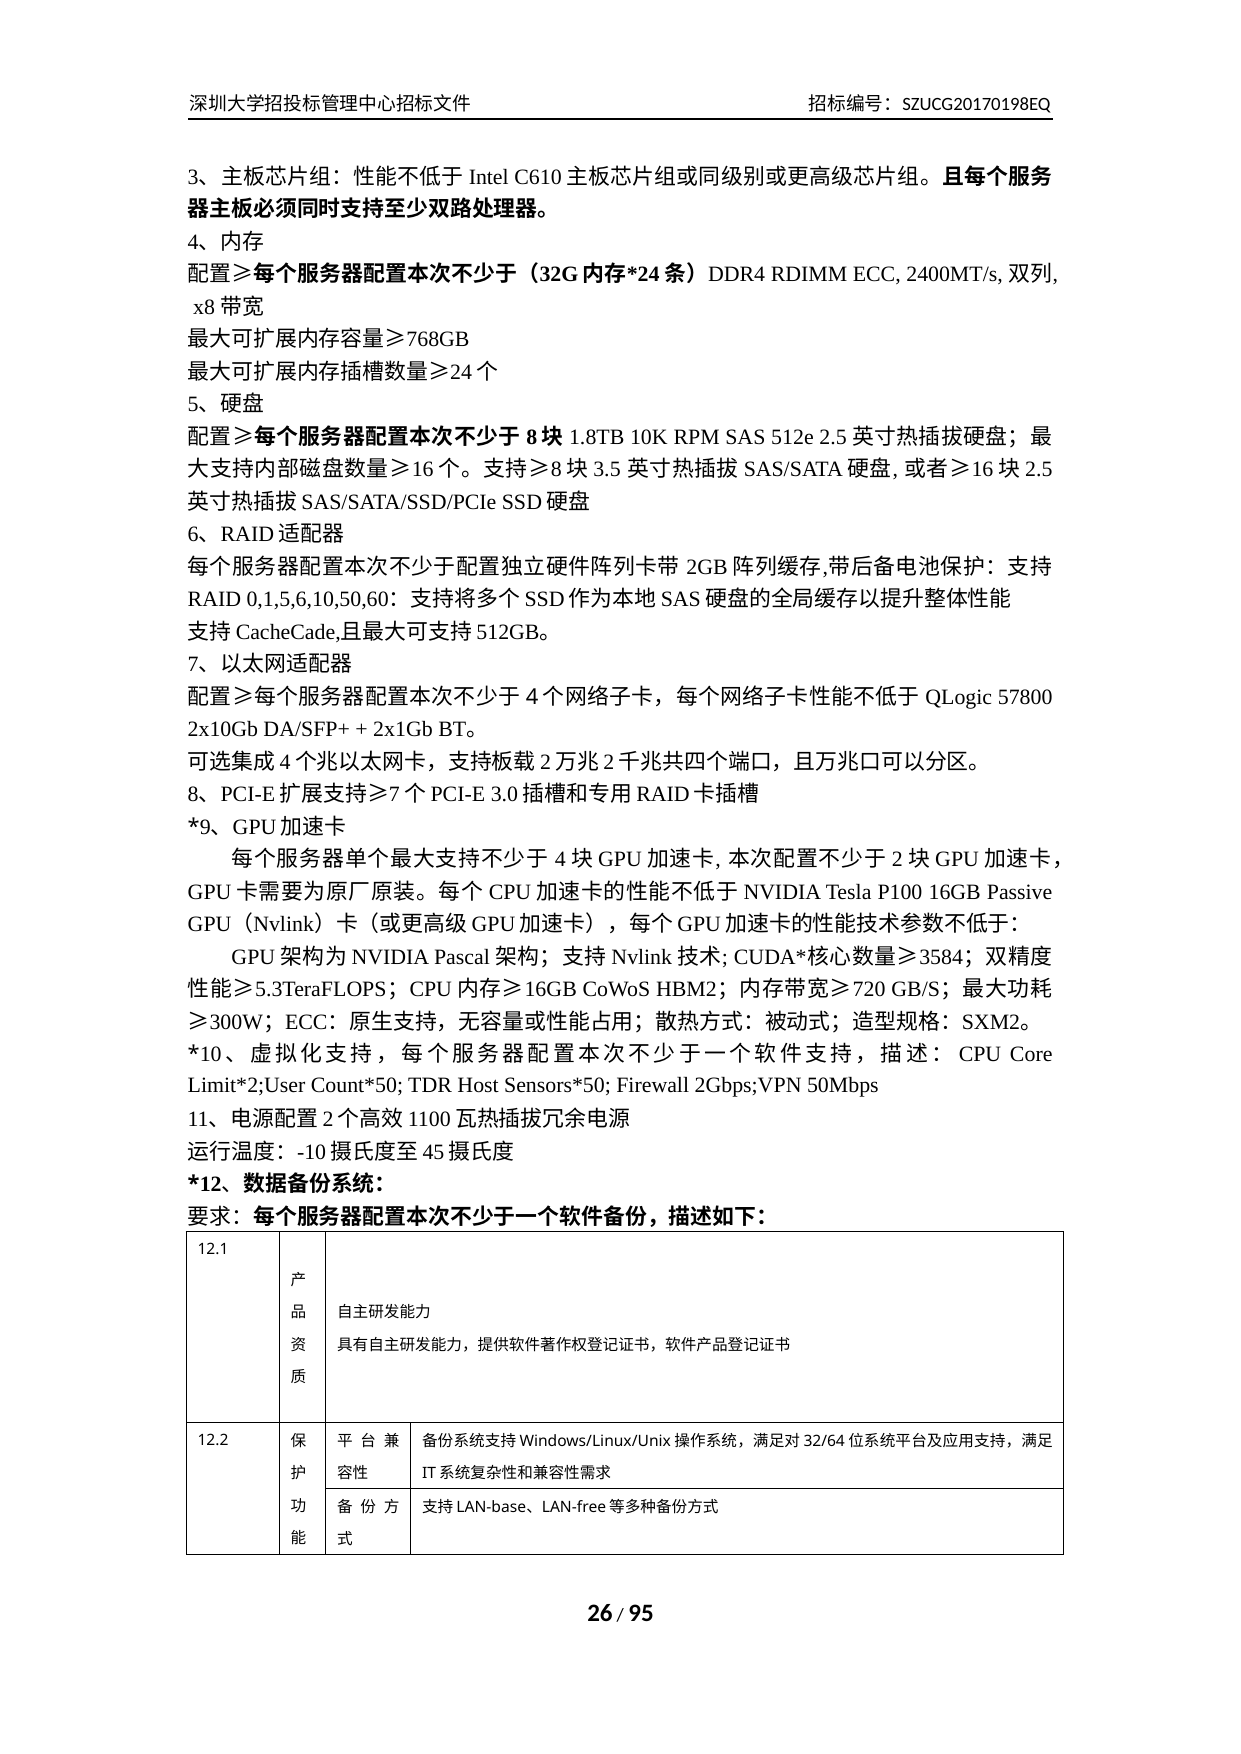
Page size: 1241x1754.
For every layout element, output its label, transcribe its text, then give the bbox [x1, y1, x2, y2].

text 每个服务器配置本次不少于配置独立硬件阵列卡带2GB阵列缓存,带后备电池保护：支持RAID 0,1,5,6,10,50,60：支持将多个SSD作为本地SAS硬盘的全局缓存以提升整体性能 [187, 548, 1053, 613]
table_cell 平台兼容性 [326, 1423, 410, 1488]
text GPU架构为NVIDIA Pascal架构；支持Nvlink技术; CUDA*核心数量≥3584；双精度性能≥5.3TeraFLOPS；CPU内存≥16GB CoWoS HBM2；内存带宽≥720 GB/S；最大功耗≥300W；ECC：原生支持，无容量或性能占用；散热方式：被动式；造型规格：SXM2。 [187, 938, 1053, 1036]
text 配置≥每个服务器配置本次不少于8块 1.8TB 10K RPM SAS 512e 2.5英寸热插拔硬盘；最大支持内部磁盘数量≥16个。支持≥8块3.5 英寸热插拔SAS/SATA硬盘, 或者≥16块2.5 英寸热插拔SAS/SATA/SSD/PCIe SSD硬盘 [187, 418, 1053, 516]
table_header 自主研发能力 具有自主研发能力，提供软件著作权登记证书，软件产品登记证书 [326, 1232, 1063, 1422]
text 11、电源配置2个高效1100瓦热插拔冗余电源 [187, 1101, 1053, 1133]
text *9、GPU加速卡 [187, 808, 1053, 841]
table_cell 备份系统支持Windows/Linux/Unix操作系统，满足对32/64位系统平台及应用支持，满足IT系统复杂性和兼容性需求 [411, 1423, 1063, 1488]
text 3、主板芯片组：性能不低于Intel C610主板芯片组或同级别或更高级芯片组。且每个服务器主板必须同时支持至少双路处理器。 [187, 158, 1053, 223]
text *12、数据备份系统： [187, 1166, 1053, 1198]
table_cell 备份方式 [326, 1489, 410, 1554]
text 可选集成4个兆以太网卡，支持板载2万兆2千兆共四个端口，且万兆口可以分区。 [187, 743, 1053, 776]
text 7、以太网适配器 [187, 646, 1053, 678]
text 配置≥每个服务器配置本次不少于4个网络子卡，每个网络子卡性能不低于QLogic 57800 2x10Gb DA/SFP+ + 2x1Gb BT。 [187, 678, 1053, 743]
table_header 12.1 [187, 1232, 279, 1422]
table_cell 支持LAN-base、LAN-free等多种备份方式 [411, 1489, 1063, 1554]
table_header 产品资质 [280, 1232, 325, 1422]
text 6、RAID适配器 [187, 516, 1053, 548]
text 运行温度：-10摄氏度至45摄氏度 [187, 1133, 1053, 1166]
text 要求：每个服务器配置本次不少于一个软件备份，描述如下： [187, 1198, 1053, 1231]
text 每个服务器单个最大支持不少于4块GPU加速卡, 本次配置不少于2块GPU加速卡，GPU卡需要为原厂原装。每个CPU加速卡的性能不低于NVIDIA Tesla P100 16GB Passive GPU（Nvlink）卡（或更高级GPU加速卡），每个GPU加速卡的性能技术参数不低于： [187, 841, 1053, 938]
table_cell 12.2 [187, 1423, 279, 1554]
text 8、PCI-E扩展支持≥7个PCI-E 3.0插槽和专用RAID卡插槽 [187, 776, 1053, 808]
table_cell 保护功能 [280, 1423, 325, 1554]
text 配置≥每个服务器配置本次不少于（32G内存*24条）DDR4 RDIMM ECC, 2400MT/s, 双列, x8 带宽 最大可扩展内存容量≥768GB 最大可扩展内存插槽数量≥24个 [187, 256, 1053, 386]
text *10、虚拟化支持，每个服务器配置本次不少于一个软件支持，描述：CPU Core Limit*2;User Count*50; TDR Host Sensors*50; Firewall 2Gbps;VPN 50Mbps [187, 1036, 1053, 1101]
text 4、内存 [187, 223, 1053, 256]
text 支持CacheCade,且最大可支持512GB。 [187, 613, 1053, 646]
text 5、硬盘 [187, 386, 1053, 418]
